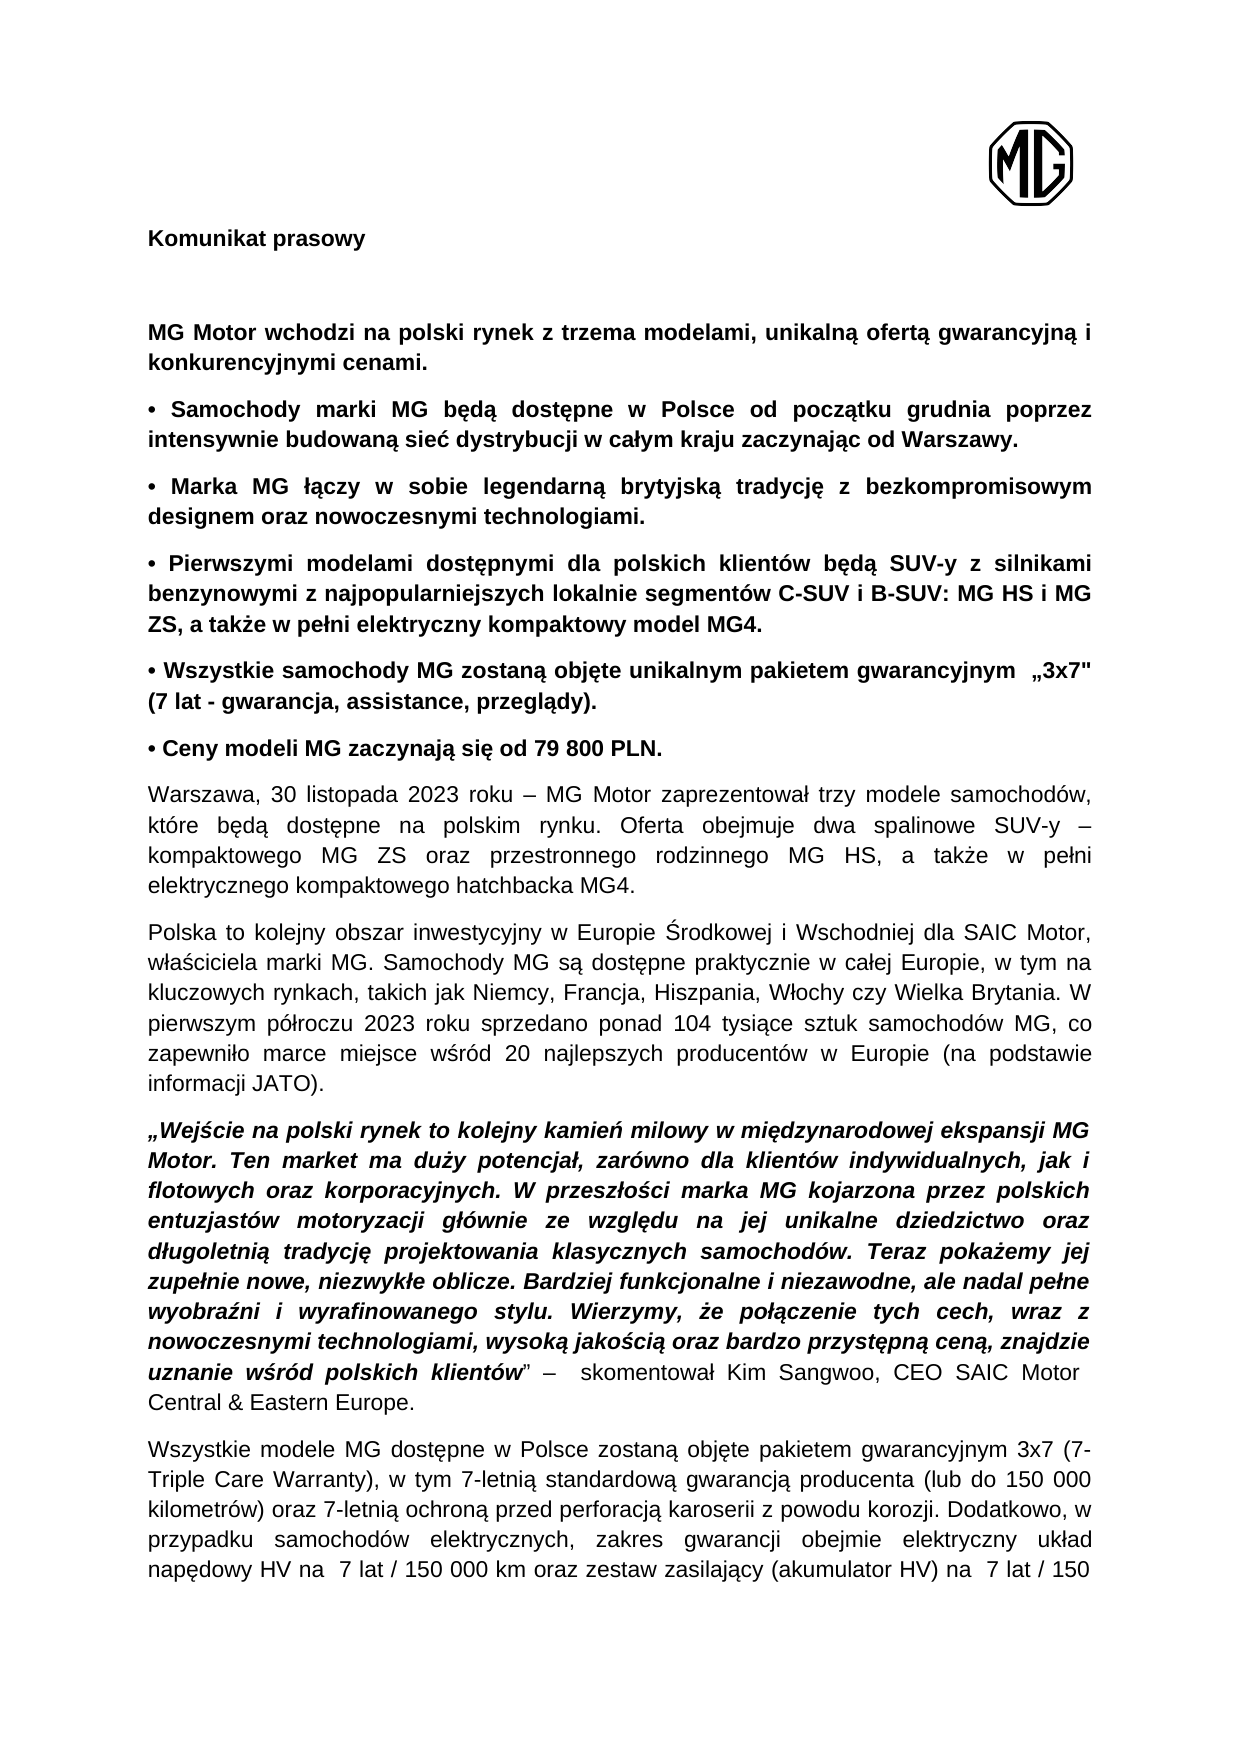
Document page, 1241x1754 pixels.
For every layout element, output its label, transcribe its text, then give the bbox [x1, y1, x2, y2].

text Polska to kolejny obszar inwestycyjny w Europie Środkowej i Wschodniej dla SAIC Motor, właściciela marki MG. Samochody MG są dostępne praktycznie w całej Europie, w tym na kluczowych rynkach, takich jak Niemcy, Francja, Hiszpania, Włochy czy Wielka Brytania. W pierwszym półroczu 2023 roku sprzedano ponad 104 tysiące sztuk samochodów MG, co zapewniło marce miejsce wśród 20 najlepszych producentów w Europie (na podstawie informacji JATO). [148, 919, 1093, 1096]
text „Wejście na polski rynek to kolejny kamień milowy w międzynarodowej ekspansji MG Motor. Ten market ma duży potencjał, zarówno dla klientów indywidualnych, jak i flotowych oraz korporacyjnych. W przeszłości marka MG kojarzona przez polskich entuzjastów motoryzacji głównie ze względu na jej unikalne dziedzictwo oraz długoletnią tradycję projektowania klasycznych samochodów. Teraz pokażemy jej zupełnie nowe, niezwykłe oblicze. Bardziej funkcjonalne i niezawodne, ale nadal pełne wyobraźni i wyrafinowanego stylu. Wierzymy, że połączenie tych cech, wraz z nowoczesnymi technologiami, wysoką jakością oraz bardzo przystępną ceną, znajdzie uznanie wśród polskich klientów” – skomentował Kim Sangwoo, CEO SAIC Motor Central & Eastern Europe. [148, 1117, 1093, 1415]
text • Wszystkie samochody MG zostaną objęte unikalnym pakietem gwarancyjnym „3x7" (7 lat - gwarancja, assistance, przeglądy). [148, 657, 1093, 714]
text MG Motor wchodzi na polski rynek z trzema modelami, unikalną ofertą gwarancyjną i konkurencyjnymi cenami. [148, 319, 1093, 376]
text Warszawa, 30 listopada 2023 roku – MG Motor zaprezentował trzy modele samochodów, które będą dostępne na polskim rynku. Oferta obejmuje dwa spalinowe SUV-y – kompaktowego MG ZS oraz przestronnego rodzinnego MG HS, a także w pełni elektrycznego kompaktowego hatchbacka MG4. [148, 781, 1093, 898]
text • Samochody marki MG będą dostępne w Polsce od początku grudnia poprzez intensywnie budowaną sieć dystrybucji w całym kraju zaczynając od Warszawy. [148, 396, 1093, 453]
picture [969, 101, 1093, 226]
text Komunikat prasowy [148, 225, 1093, 252]
text • Ceny modeli MG zaczynają się od 79 800 PLN. [148, 734, 1093, 761]
text • Marka MG łączy w sobie legendarną brytyjską tradycję z bezkompromisowym designem oraz nowoczesnymi technologiami. [148, 473, 1093, 530]
text • Pierwszymi modelami dostępnymi dla polskich klientów będą SUV-y z silnikami benzynowymi z najpopularniejszych lokalnie segmentów C-SUV i B-SUV: MG HS i MG ZS, a także w pełni elektryczny kompaktowy model MG4. [148, 550, 1093, 637]
